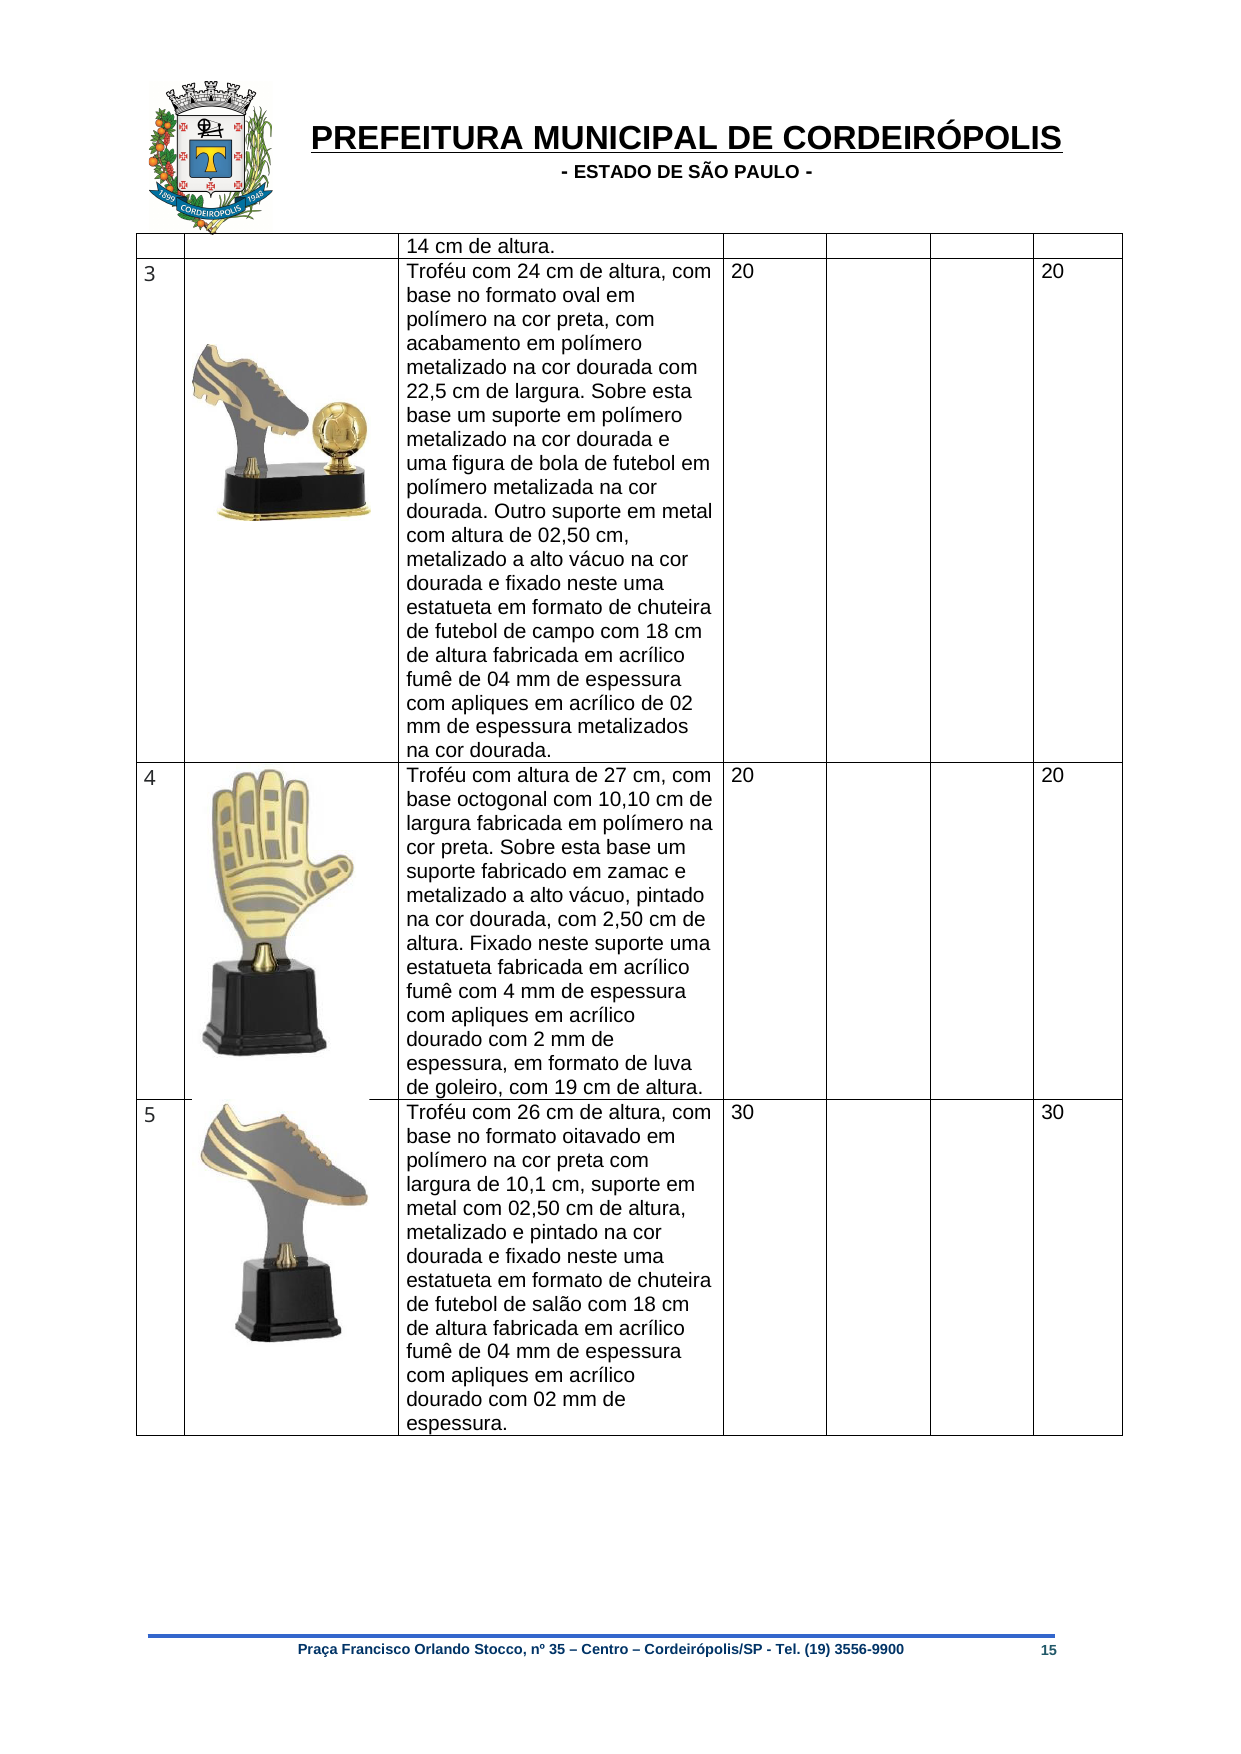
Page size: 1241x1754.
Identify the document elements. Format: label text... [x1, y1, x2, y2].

table_cell 20 [1034, 259, 1122, 762]
table_cell 2 [137, 234, 184, 258]
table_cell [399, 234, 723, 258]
table_cell [827, 1100, 930, 1435]
table_cell [185, 763, 398, 1099]
table_cell 5 [137, 1100, 184, 1435]
table_cell [827, 763, 930, 1099]
table_cell [931, 259, 1033, 762]
table_cell 30 [724, 1100, 826, 1435]
table_cell [931, 1100, 1033, 1435]
table_cell [931, 763, 1033, 1099]
table_cell [185, 1100, 398, 1435]
table_cell Troféu com 26 cm de altura, com base no formato oitavado em polímero na cor preta com largura de 10,1 cm, suporte em metal com 02,50 cm de altura, metalizado e pintado na cor dourada e fixado neste uma estatueta em formato de chuteira de futebol de salão com 18 cm de altura fabricada em acrílico fumê de 04 mm de espessura com apliques em acrílico dourado com 02 mm de espessura. [399, 1100, 723, 1435]
table_cell 60 [1034, 234, 1122, 258]
table_cell Troféu com altura de 27 cm, com base octogonal com 10,10 cm de largura fabricada em polímero na cor preta. Sobre esta base um suporte fabricado em zamac e metalizado a alto vácuo, pintado na cor dourada, com 2,50 cm de altura. Fixado neste suporte uma estatueta fabricada em acrílico fumê com 4 mm de espessura com apliques em acrílico dourado com 2 mm de espessura, em formato de luva de goleiro, com 19 cm de altura. [399, 763, 723, 1099]
table_cell 20 [1034, 763, 1122, 1099]
table_cell 20 [724, 259, 826, 762]
picture [148, 81, 273, 233]
table_cell [185, 259, 398, 762]
table_cell 30 [1034, 1100, 1122, 1435]
table_cell [827, 259, 930, 762]
table_cell [185, 234, 398, 258]
table_cell 20 [724, 763, 826, 1099]
table_cell 10 [931, 234, 1033, 258]
table_cell [827, 234, 930, 258]
table_cell 50 [724, 234, 826, 258]
table_cell Troféu com 24 cm de altura, com base no formato oval em polímero na cor preta, com acabamento em polímero metalizado na cor dourada com 22,5 cm de largura. Sobre esta base um suporte em polímero metalizado na cor dourada e uma figura de bola de futebol em polímero metalizada na cor dourada. Outro suporte em metal com altura de 02,50 cm, metalizado a alto vácuo na cor dourada e fixado neste uma estatueta em formato de chuteira de futebol de campo com 18 cm de altura fabricada em acrílico fumê de 04 mm de espessura com apliques em acrílico de 02 mm de espessura metalizados na cor dourada. [399, 259, 723, 762]
table_cell 4 [137, 763, 184, 1099]
table_cell 3 [137, 259, 184, 762]
